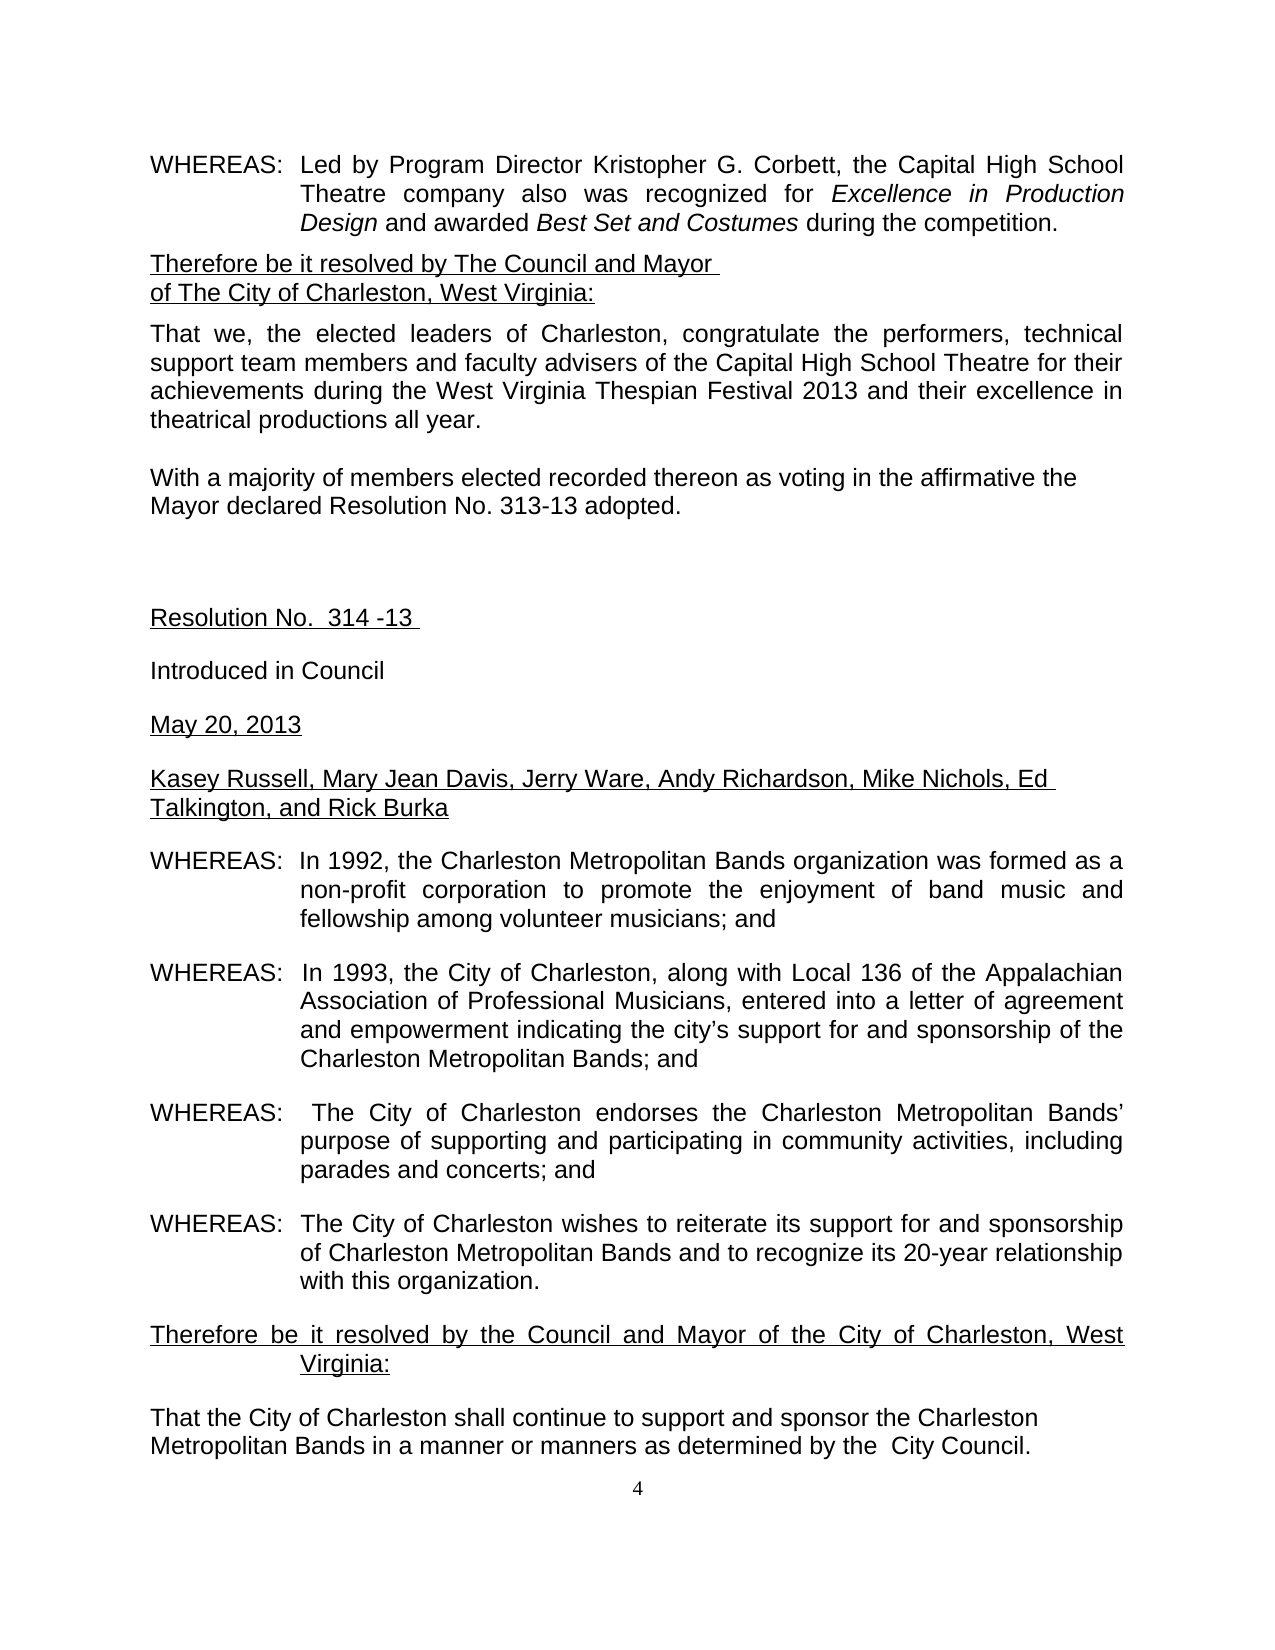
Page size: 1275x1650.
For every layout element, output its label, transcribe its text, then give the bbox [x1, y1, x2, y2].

text of The City of Charleston, West Virginia: [150, 277, 1125, 306]
text WHEREAS: In 1992, the Charleston Metropolitan Bands organization was formed as a non-profit corporation to promote the enjoyment of band music and fellowship among volunteer musicians; and [150, 846, 1125, 932]
text With a majority of members elected recorded thereon as voting in the affirmative the Mayor declared Resolution No. 313-13 adopted. [150, 462, 1125, 520]
text Kasey Russell, Mary Jean Davis, Jerry Ware, Andy Richardson, Mike Nichols, Ed Talkington, and Rick Burka [150, 764, 1125, 821]
text Introduced in Council [150, 656, 1125, 685]
text WHEREAS: The City of Charleston wishes to reiterate its support for and sponsorship of Charleston Metropolitan Bands and to recognize its 20-year relationship with this organization. [150, 1209, 1125, 1295]
text WHEREAS: Led by Program Director Kristopher G. Corbett, the Capital High School Theatre company also was recognized for Excellence in Production Design and awarded Best Set and Costumes during the competition. [150, 150, 1125, 236]
text That the City of Charleston shall continue to support and sponsor the Charleston Metropolitan Bands in a manner or manners as determined by the City Council. [150, 1402, 1125, 1460]
text Therefore be it resolved by The Council and Mayor [150, 249, 1125, 277]
text May 20, 2013 [150, 710, 1125, 739]
text Therefore be it resolved by the Council and Mayor of the City of Charleston, West Virginia: [150, 1320, 1125, 1345]
text Therefore be it resolved by the Council and Mayor of the City of Charleston, West Virginia: [150, 1346, 1125, 1377]
text WHEREAS: The City of Charleston endorses the Charleston Metropolitan Bands’ purpose of supporting and participating in community activities, including parades and concerts; and [150, 1097, 1125, 1184]
text That we, the elected leaders of Charleston, congratulate the performers, technical support team members and faculty advisers of the Capital High School Theatre for their achievements during the West Virginia Thespian Festival 2013 and their excellence in theatrical productions all year. [150, 319, 1125, 434]
text WHEREAS: In 1993, the City of Charleston, along with Local 136 of the Appalachian Association of Professional Musicians, entered into a letter of agreement and empowerment indicating the city’s support for and sponsorship of the Charleston Metropolitan Bands; and [150, 957, 1125, 1072]
text Resolution No. 314 -13 [150, 602, 1125, 631]
